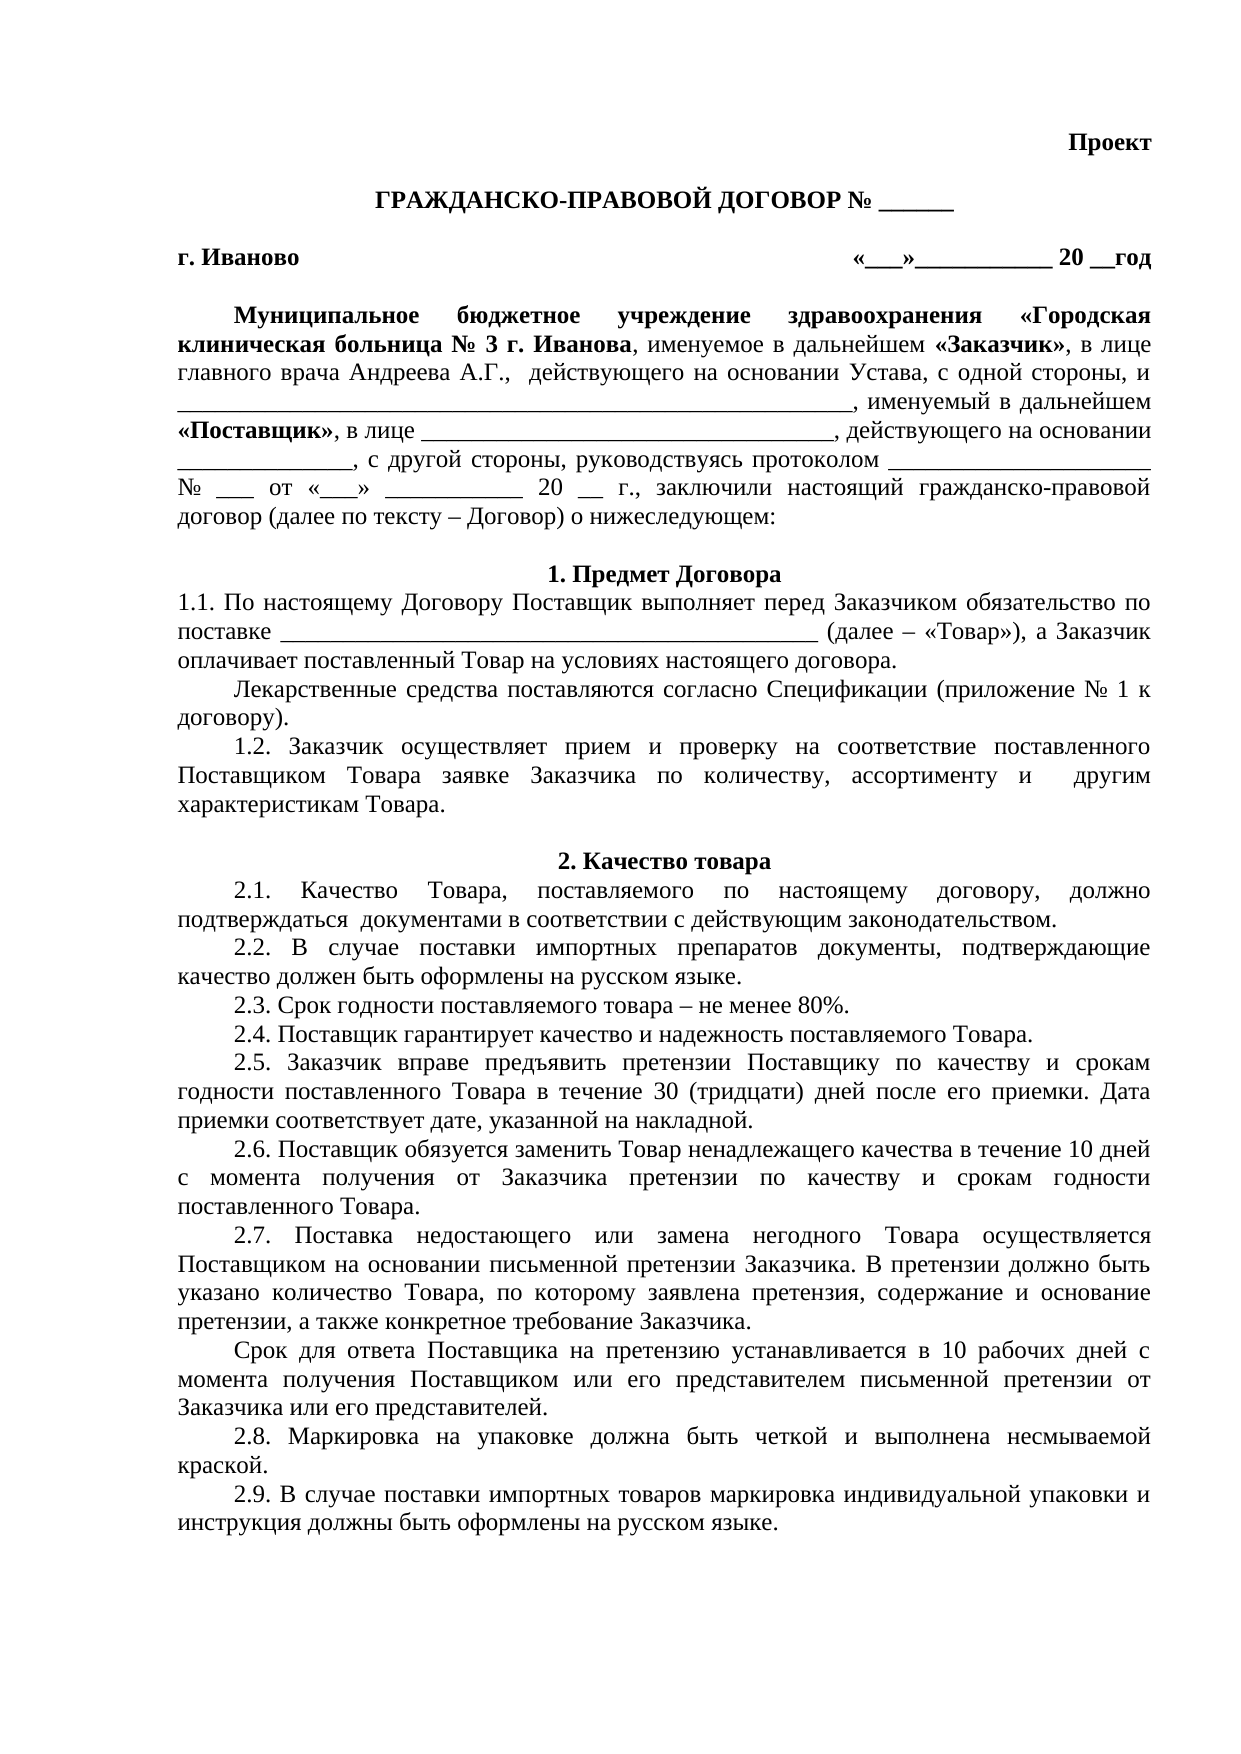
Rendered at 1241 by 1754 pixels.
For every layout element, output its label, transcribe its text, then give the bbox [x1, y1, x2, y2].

text 2.5. Заказчик вправе предъявить претензии Поставщику по качеству и срокам годности поставленного Товара в течение 30 (тридцати) дней после его приемки. Дата приемки соответствует дате, указанной на накладной. [177, 1047, 1152, 1134]
text 1.2. Заказчик осуществляет прием и проверку на соответствие поставленного Поставщиком Товара заявке Заказчика по количеству, ассортименту и другим характеристикам Товара. [177, 731, 1152, 817]
text Проект [177, 127, 1152, 156]
text Срок для ответа Поставщика на претензию устанавливается в 10 рабочих дней с момента получения Поставщиком или его представителем письменной претензии от Заказчика или его представителей. [177, 1335, 1152, 1421]
text 2.2. В случае поставки импортных препаратов документы, подтверждающие качество должен быть оформлены на русском языке. [177, 932, 1152, 990]
text 2.8. Маркировка на упаковке должна быть четкой и выполнена несмываемой краской. [177, 1421, 1152, 1479]
text 2.4. Поставщик гарантирует качество и надежность поставляемого Товара. [177, 1019, 1152, 1047]
text ГРАЖДАНСКО-ПРАВОВОЙ ДОГОВОР № ______ [177, 185, 1152, 214]
text г. Иваново «___»___________ 20 __год [177, 242, 1152, 271]
text 2. Качество товара [177, 846, 1152, 875]
text 2.1. Качество Товара, поставляемого по настоящему договору, должно подтверждаться документами в соответствии с действующим законодательством. [177, 875, 1152, 932]
text 1.1. По настоящему Договору Поставщик выполняет перед Заказчиком обязательство по поставке ___________________________________________ (далее – «Товар»), а Заказчик оплачивает поставленный Товар на условиях настоящего договора. [177, 587, 1152, 674]
text 1. Предмет Договора [177, 559, 1152, 587]
text 2.7. Поставка недостающего или замена негодного Товара осуществляется Поставщиком на основании письменной претензии Заказчика. В претензии должно быть указано количество Товара, по которому заявлена претензия, содержание и основание претензии, а также конкретное требование Заказчика. [177, 1220, 1152, 1335]
text 2.3. Срок годности поставляемого товара – не менее 80%. [177, 990, 1152, 1019]
text 2.9. В случае поставки импортных товаров маркировка индивидуальной упаковки и инструкция должны быть оформлены на русском языке. [177, 1479, 1152, 1536]
text Лекарственные средства поставляются согласно Спецификации (приложение № 1 к договору). [177, 674, 1152, 731]
text 2.6. Поставщик обязуется заменить Товар ненадлежащего качества в течение 10 дней с момента получения от Заказчика претензии по качеству и срокам годности поставленного Товара. [177, 1134, 1152, 1220]
text Муниципальное бюджетное учреждение здравоохранения «Городская клиническая больница № . Иванова, именуемое в дальнейшем «Заказчик», в лице главного врача Андреева А.Г., действующего на основании Устава, с одной стороны, и ______________________________________________________, именуемый в дальнейшем «Поставщик», в лице _________________________________, действующего на основании ______________, с другой стороны, руководствуясь протоколом _____________________ № ___ от «___» ___________ 20 __ г., заключили настоящий гражданско-правовой договор (далее по тексту – Договор) о нижеследующем: [177, 300, 1152, 530]
